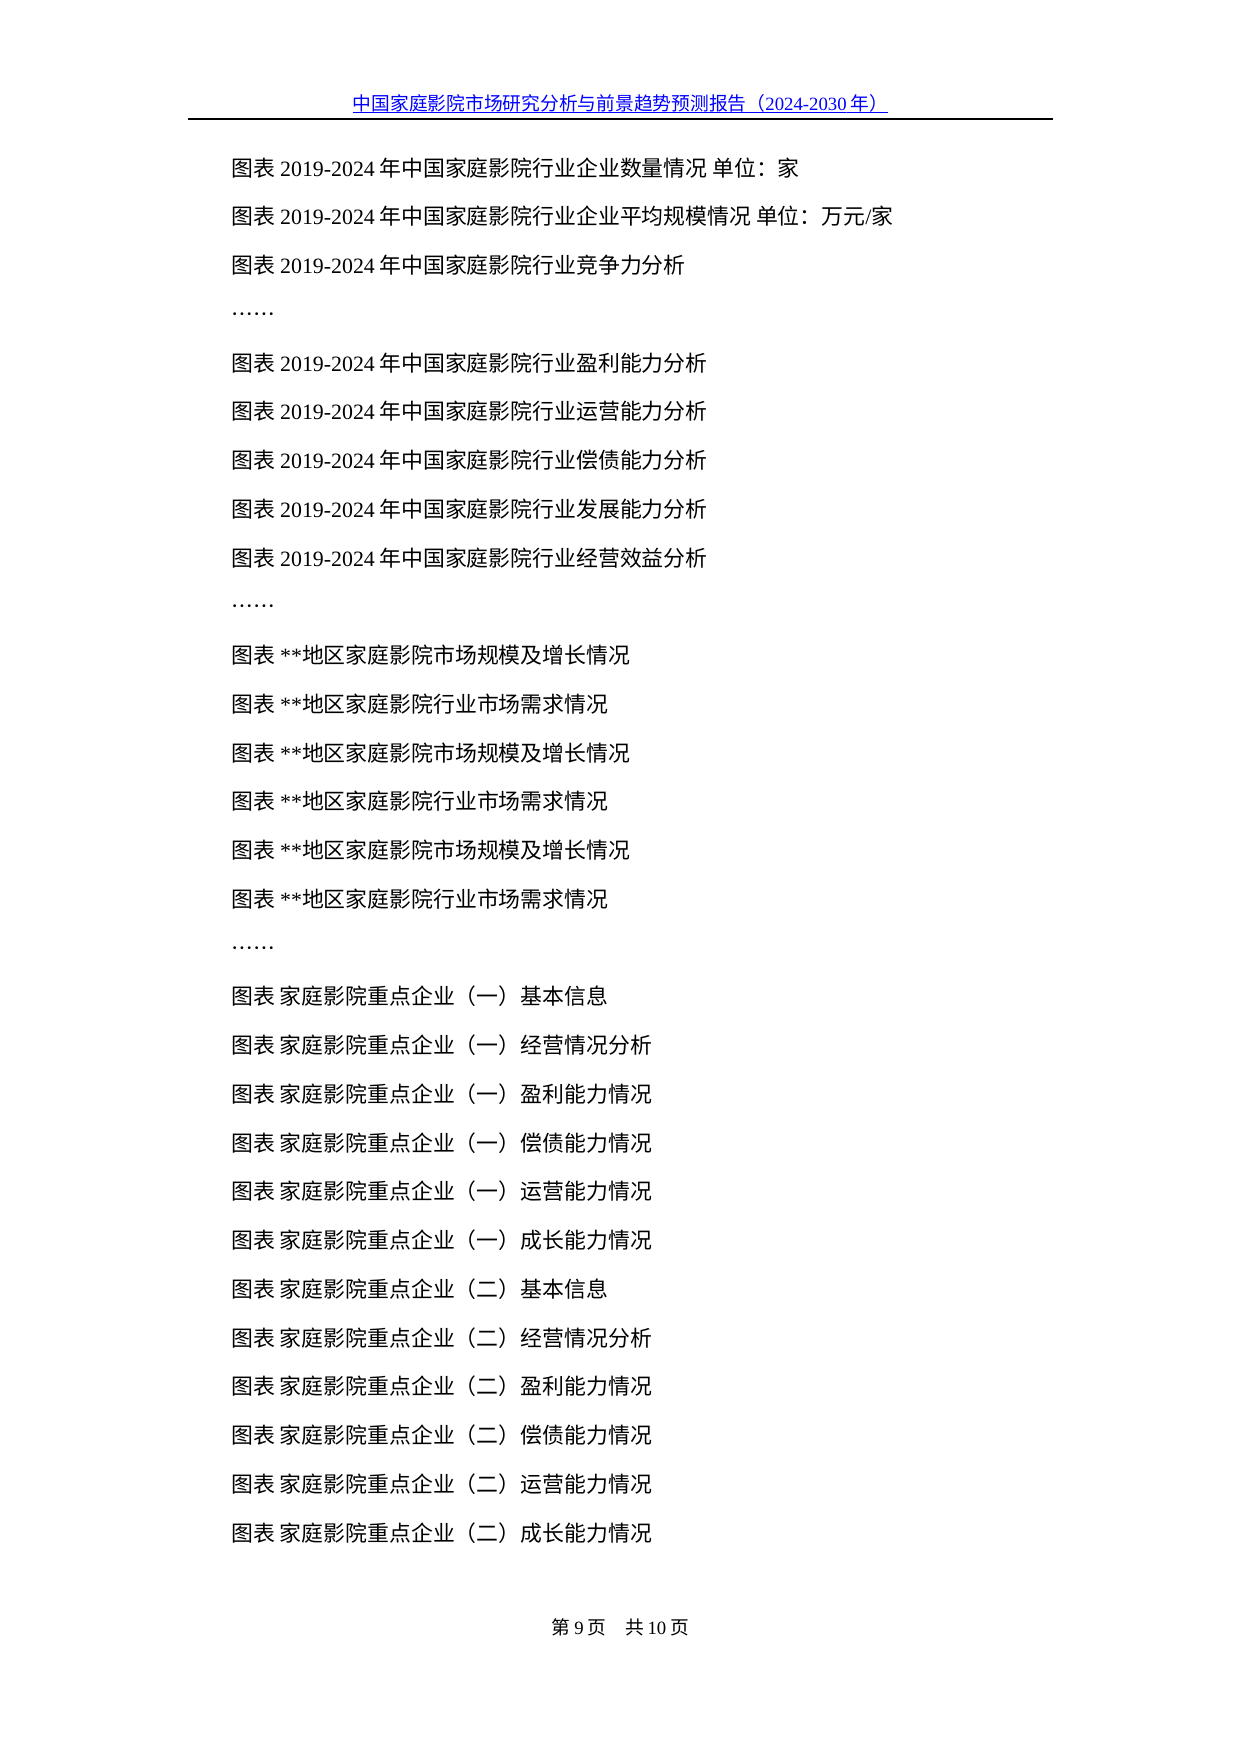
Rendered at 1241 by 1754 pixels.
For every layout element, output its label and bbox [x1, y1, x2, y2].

text [187, 150, 1053, 1548]
